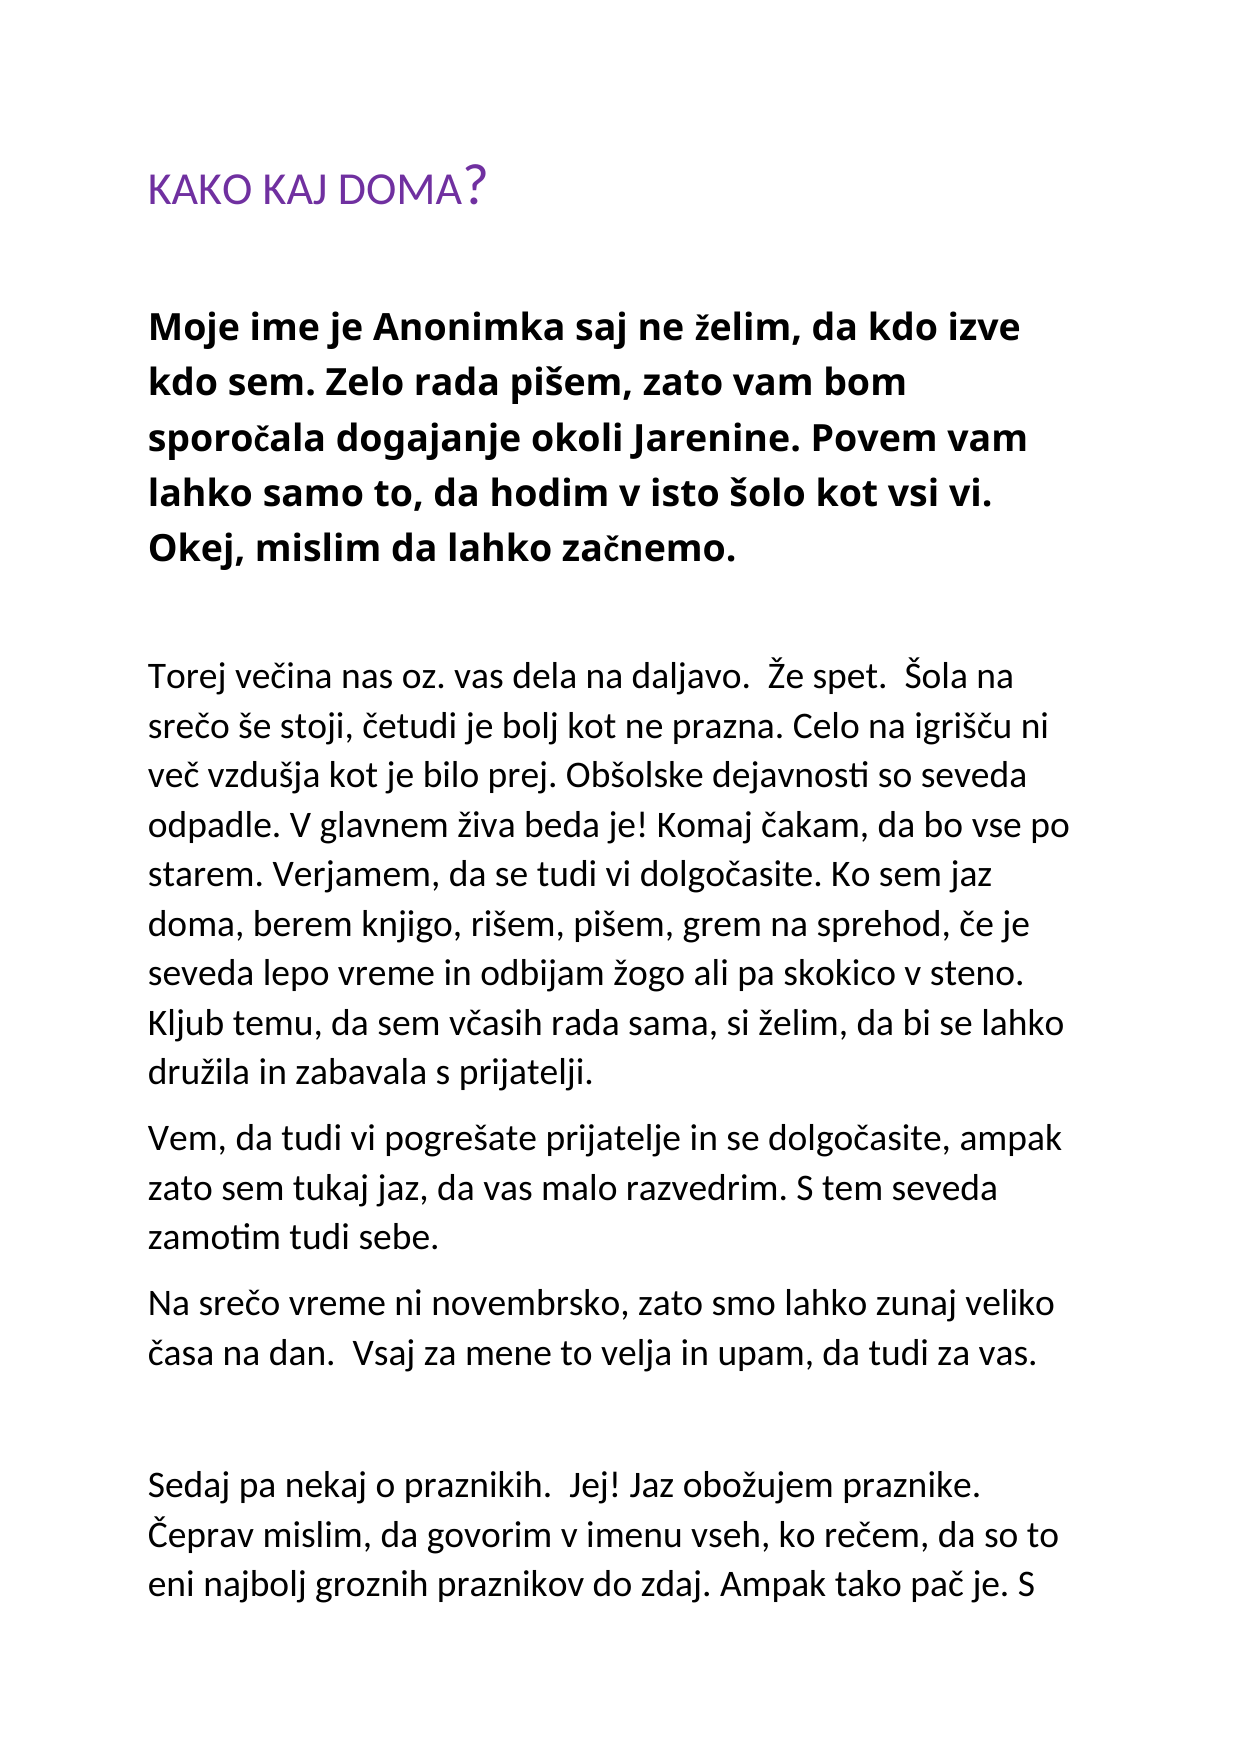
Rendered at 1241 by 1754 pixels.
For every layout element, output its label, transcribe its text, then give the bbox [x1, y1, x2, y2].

text Vem, da tudi vi pogrešate prijatelje in se dolgočasite, ampak zato sem tukaj jaz, da vas malo razvedrim. S tem seveda zamotim tudi sebe. [148, 1114, 1093, 1259]
text Torej večina nas oz. vas dela na daljavo. Že spet. Šola na srečo še stoji, četudi je bolj kot ne prazna. Celo na igrišču ni več vzdušja kot je bilo prej. Obšolske dejavnosti so seveda odpadle. V glavnem živa beda je! Komaj čakam, da bo vse po starem. Verjamem, da se tudi vi dolgočasite. Ko sem jaz doma, berem knjigo, rišem, pišem, grem na sprehod, če je seveda lepo vreme in odbijam žogo ali pa skokico v steno. Kljub temu, da sem včasih rada sama, si želim, da bi se lahko družila in zabavala s prijatelji. [148, 652, 1093, 1094]
text KAKO KAJ DOMA? [148, 148, 1093, 219]
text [148, 1461, 1093, 1606]
text Moje ime je Anonimka saj ne želim, da kdo izve kdo sem. Zelo rada pišem, zato vam bom sporočala dogajanje okoli Jarenine. Povem vam lahko samo to, da hodim v isto šolo kot vsi vi. Okej, mislim da lahko začnemo. [148, 301, 1093, 572]
text Na srečo vreme ni novembrsko, zato smo lahko zunaj veliko časa na dan. Vsaj za mene to velja in upam, da tudi za vas. [148, 1279, 1093, 1375]
